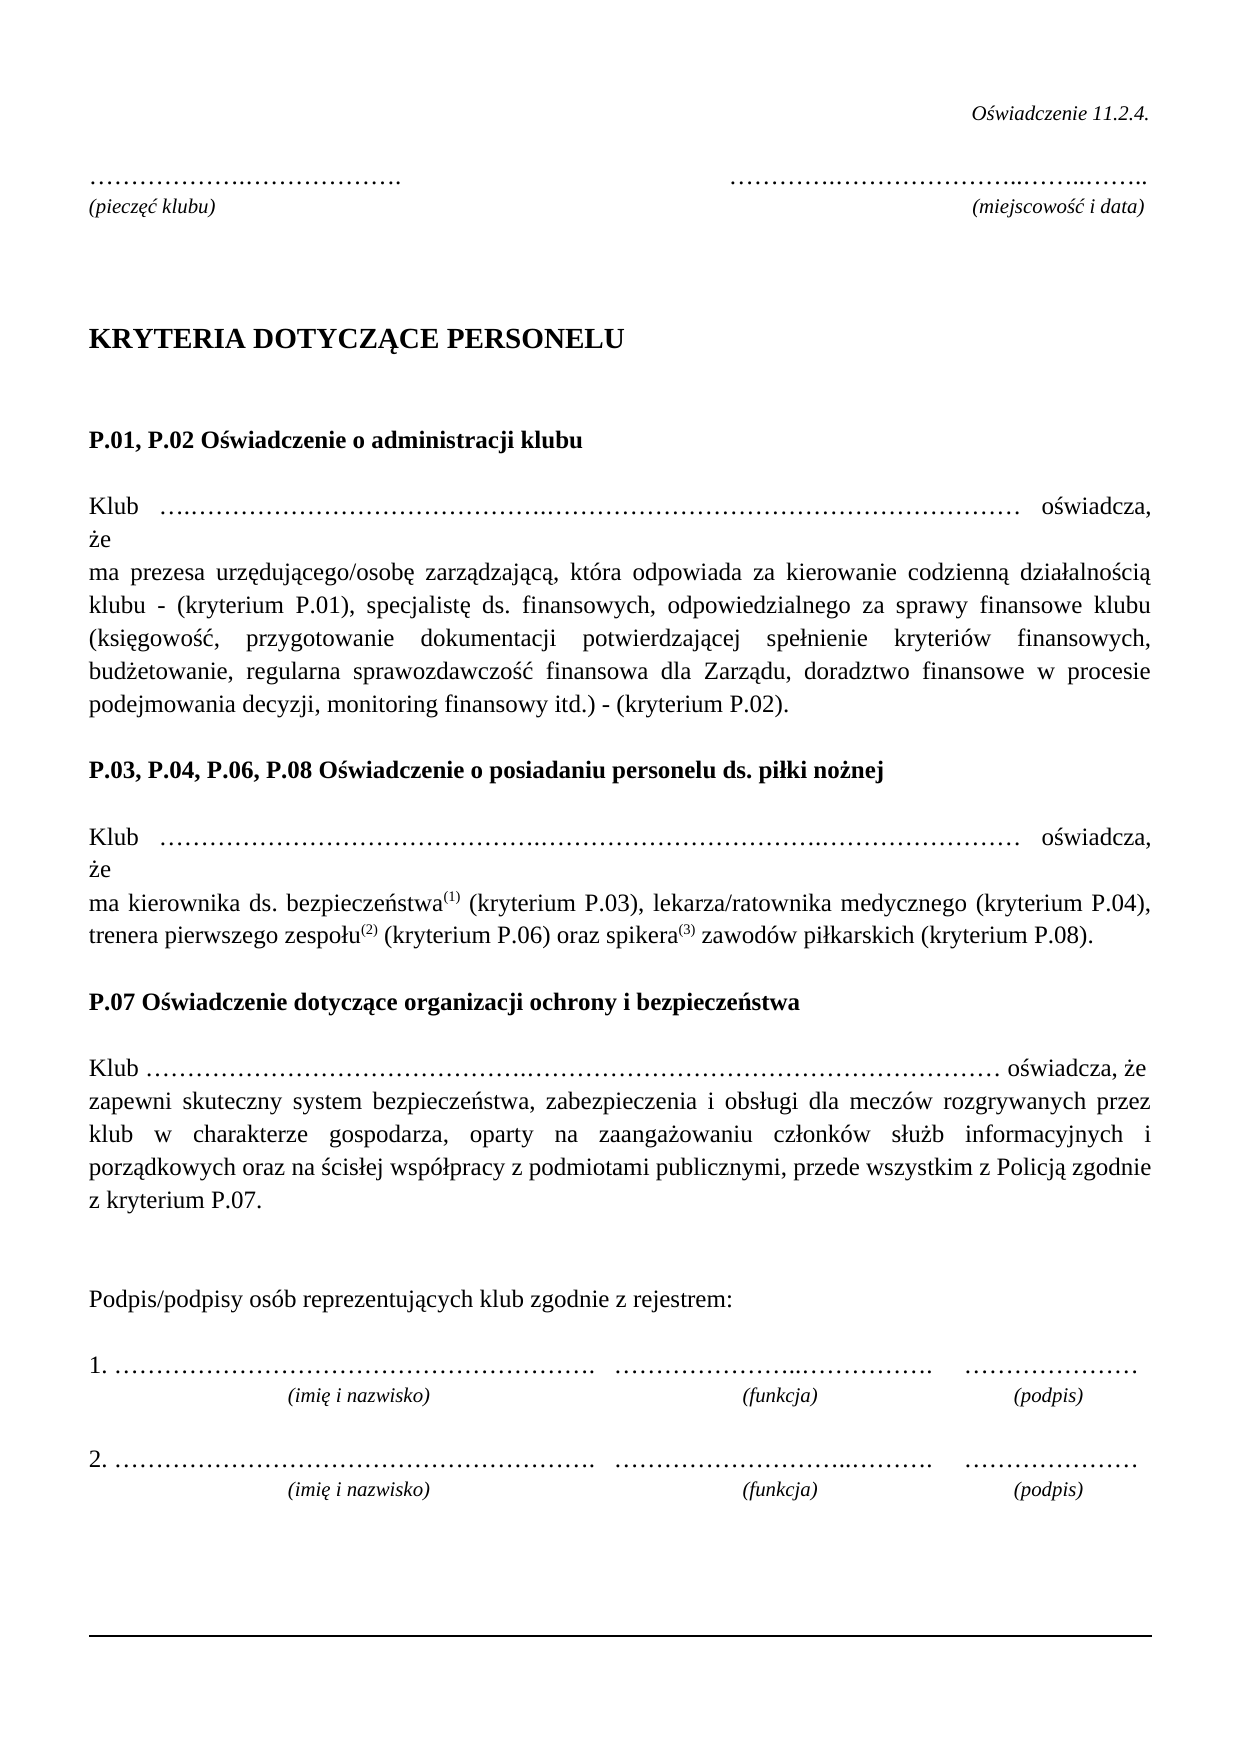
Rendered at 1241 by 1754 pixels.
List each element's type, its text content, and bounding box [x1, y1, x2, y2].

text zapewni skuteczny system bezpieczeństwa, zabezpieczenia i obsługi dla meczów rozgrywanych przez klub w charakterze gospodarza, oparty na zaangażowaniu członków służb informacyjnych i porządkowych oraz na ścisłej współpracy z podmiotami publicznymi, przede wszystkim z Policją zgodnie z kryterium P.07. [89, 1086, 1152, 1213]
text KRYTERIA DOTYCZĄCE PERSONELU [89, 321, 1152, 354]
text Klub ……………………………………….………………………………………………… oświadcza, że [89, 1053, 1152, 1081]
text 1. …………………………………………………. …………………..……………. ………………… [89, 1350, 1152, 1379]
text Klub ….…………………………………….………………………………………………… oświadcza, że [89, 491, 1152, 553]
text 2. …………………………………………………. ………………………..………. ………………… [89, 1444, 1152, 1473]
text (pieczęć klubu) (miejscowość i data) [89, 194, 1152, 218]
text P.01, P.02 Oświadczenie o administracji klubu [89, 425, 1152, 454]
text (imię i nazwisko) (funkcja) (podpis) [89, 1477, 1152, 1501]
text ma prezesa urzędującego/osobę zarządzającą, która odpowiada za kierowanie codzienną działalnością klubu - (kryterium P.01), specjalistę ds. finansowych, odpowiedzialnego za sprawy finansowe klubu (księgowość, przygotowanie dokumentacji potwierdzającej spełnienie kryteriów finansowych, budżetowanie, regularna sprawozdawczość finansowa dla Zarządu, doradztwo finansowe w procesie podejmowania decyzji, monitoring finansowy itd.) - (kryterium P.02). [89, 557, 1152, 718]
text Podpis/podpisy osób reprezentujących klub zgodnie z rejestrem: [89, 1284, 1152, 1313]
text ma kierownika ds. bezpieczeństwa(1) (kryterium P.03), lekarza/ratownika medycznego (kryterium P.04), trenera pierwszego zespołu(2) (kryterium P.06) oraz spikera(3) zawodów piłkarskich (kryterium P.08). [89, 888, 1152, 949]
text P.07 Oświadczenie dotyczące organizacji ochrony i bezpieczeństwa [89, 987, 1152, 1015]
text (imię i nazwisko) (funkcja) (podpis) [89, 1383, 1152, 1407]
text Oświadczenie 11.2.4. [89, 100, 1152, 124]
text P.03, P.04, P.06, P.08 Oświadczenie o posiadaniu personelu ds. piłki nożnej [89, 756, 1152, 784]
text ……………….………………. ………….…………………..……..…….. [89, 161, 1152, 190]
text Klub ……………………………………….…………………………….…………………… oświadcza, że [89, 822, 1152, 883]
